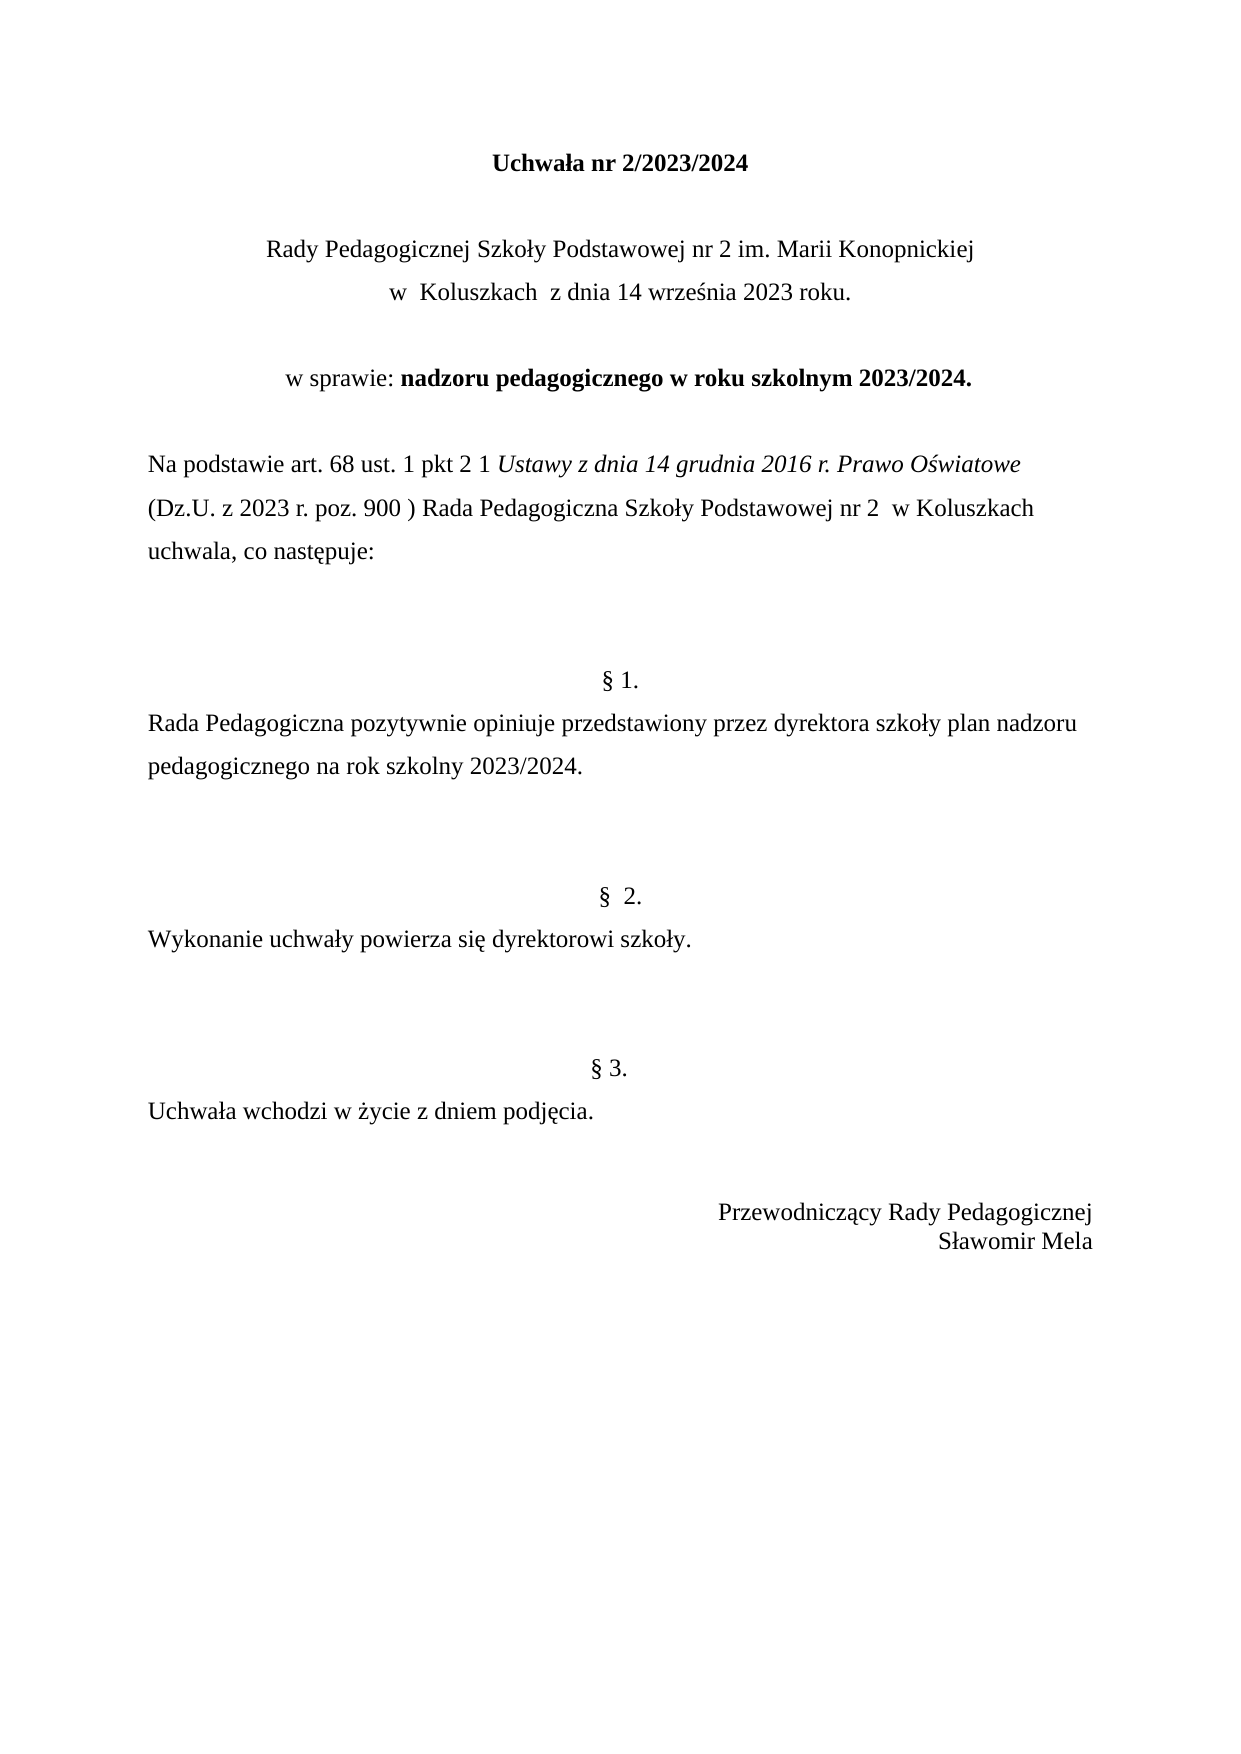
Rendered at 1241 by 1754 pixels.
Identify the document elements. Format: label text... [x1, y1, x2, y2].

text Sławomir Mela [148, 1226, 1093, 1254]
text Uchwała wchodzi w życie z dniem podjęcia. [148, 1096, 1093, 1125]
text w sprawie: nadzoru pedagogicznego w roku szkolnym 2023/2024. [148, 363, 1093, 392]
text Rady Pedagogicznej Szkoły Podstawowej nr 2 im. Marii Konopnickiej [148, 234, 1093, 263]
text § 1. [148, 665, 1093, 694]
text § 2. [148, 881, 1093, 909]
title Uchwała nr 2/2023/2024 [148, 148, 1093, 176]
text Wykonanie uchwały powierza się dyrektorowi szkoły. [148, 924, 1093, 953]
text § 3. [148, 1053, 1093, 1082]
text Przewodniczący Rady Pedagogicznej [148, 1197, 1093, 1226]
text w Koluszkach z dnia 14 września 2023 roku. [148, 277, 1093, 306]
text Rada Pedagogiczna pozytywnie opiniuje przedstawiony przez dyrektora szkoły plan nadzoru pedagogicznego na rok szkolny 2023/2024. [148, 708, 1093, 780]
text Na podstawie art. 68 ust. 1 pkt 2 1 Ustawy z dnia 14 grudnia 2016 r. Prawo Oświatowe (Dz.U. z 2023 r. poz. 900 ) Rada Pedagogiczna Szkoły Podstawowej nr 2 w Koluszkach uchwala, co następuje: [148, 449, 1093, 564]
